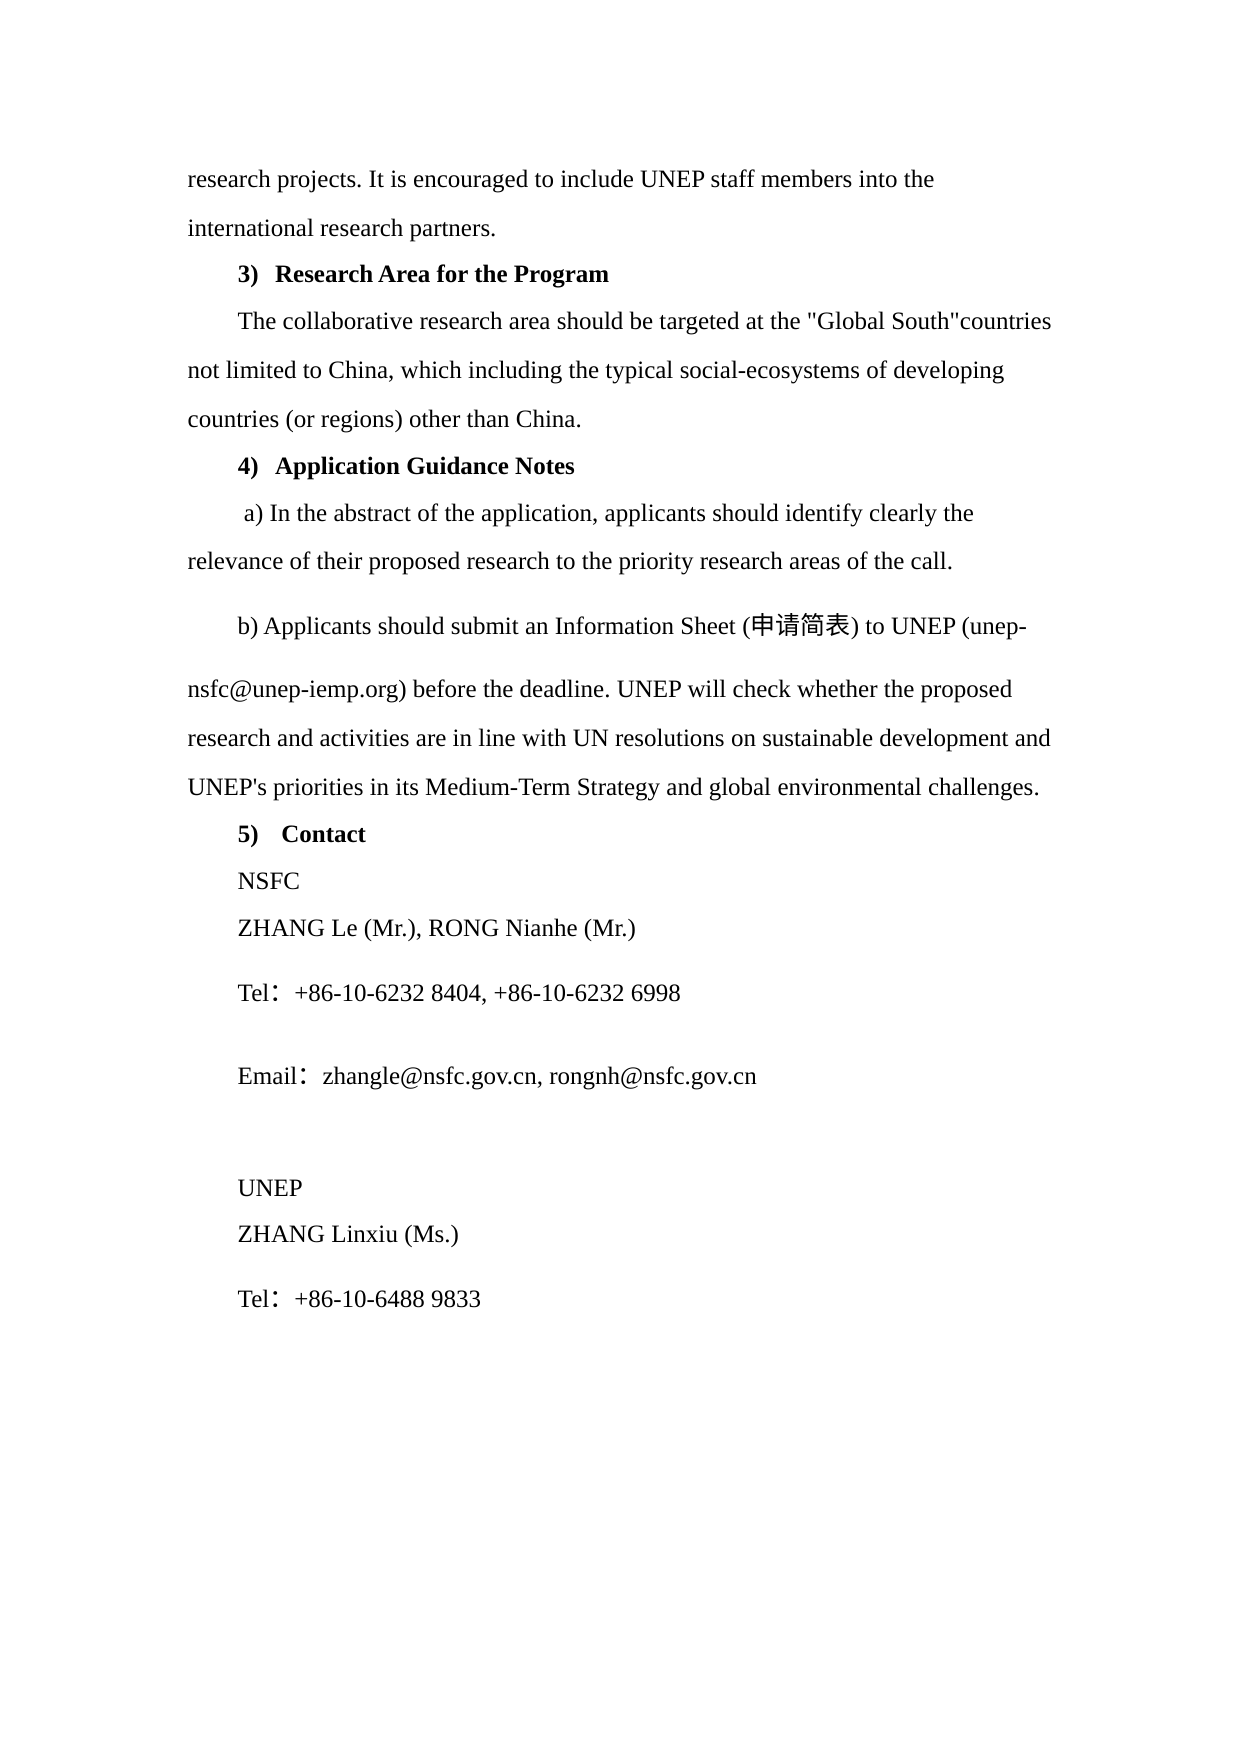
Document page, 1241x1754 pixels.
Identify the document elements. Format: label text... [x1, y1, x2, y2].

list NSFC [237, 864, 1053, 896]
list ZHANG Linxiu (Ms.) [237, 1218, 1053, 1250]
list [187, 162, 1053, 243]
list Contact [187, 817, 1053, 849]
list Application Guidance Notes [187, 449, 1053, 481]
list a) In the abstract of the application, applicants should identify clearly the relevance of their proposed research to the priority research areas of the call. [187, 496, 1053, 577]
list The collaborative research area should be targeted at the "Global South"countries not limited to China, which including the typical social-ecosystems of developing countries (or regions) other than China. [187, 304, 1053, 434]
list b) Applicants should submit an Information Sheet (申请简表) to UNEP (unep-nsfc@unep-iemp.org) before the deadline. UNEP will check whether the proposed research and activities are in line with UN resolutions on sustainable development and UNEP's priorities in its Medium-Term Strategy and global environmental challenges. [187, 591, 1053, 803]
list ZHANG Le (Mr.), RONG Nianhe (Mr.) [187, 911, 1053, 943]
list UNEP [237, 1171, 1053, 1203]
list Tel：+86-10-6488 9833 [237, 1264, 1053, 1329]
list Research Area for the Program [187, 258, 1053, 290]
list Tel：+86-10-6232 8404, +86-10-6232 6998 [187, 958, 1053, 1023]
list Email：zhangle@nsfc.gov.cn, rongnh@nsfc.gov.cn [187, 1041, 1053, 1106]
